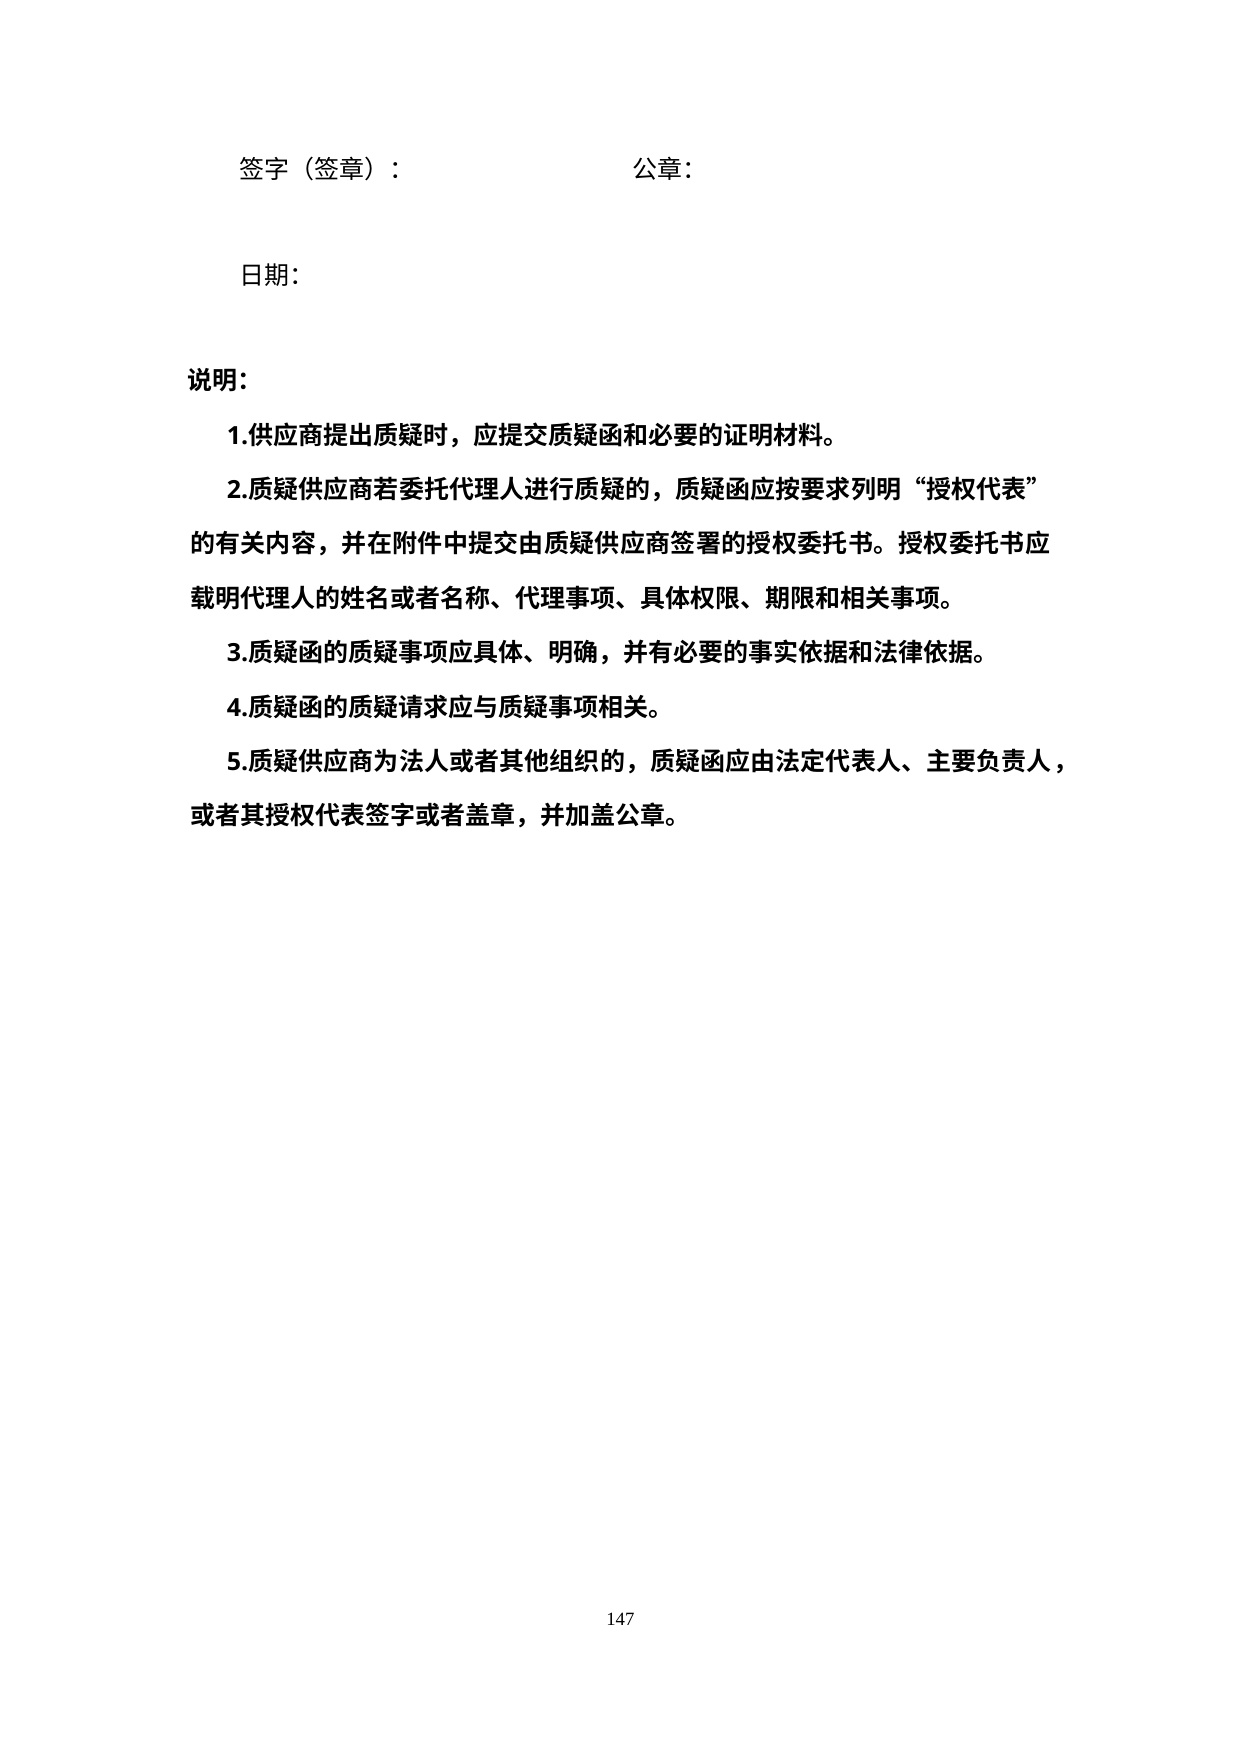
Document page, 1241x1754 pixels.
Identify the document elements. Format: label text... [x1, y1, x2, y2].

text 日期： [190, 255, 1053, 292]
text 签字（签章）： 公章： [190, 150, 1053, 186]
text 1.供应商提出质疑时，应提交质疑函和必要的证明材料。 [190, 415, 1053, 451]
text 2.质疑供应商若委托代理人进行质疑的，质疑函应按要求列明“授权代表”的有关内容，并在附件中提交由质疑供应商签署的授权委托书。授权委托书应载明代理人的姓名或者名称、代理事项、具体权限、期限和相关事项。 [190, 469, 1053, 614]
text 3.质疑函的质疑事项应具体、明确，并有必要的事实依据和法律依据。 [190, 633, 1053, 669]
text 4.质疑函的质疑请求应与质疑事项相关。 [190, 687, 1053, 723]
text 说明： [187, 361, 1053, 397]
text 5.质疑供应商为法人或者其他组织的，质疑函应由法定代表人、主要负责人，或者其授权代表签字或者盖章，并加盖公章。 [190, 741, 1053, 832]
